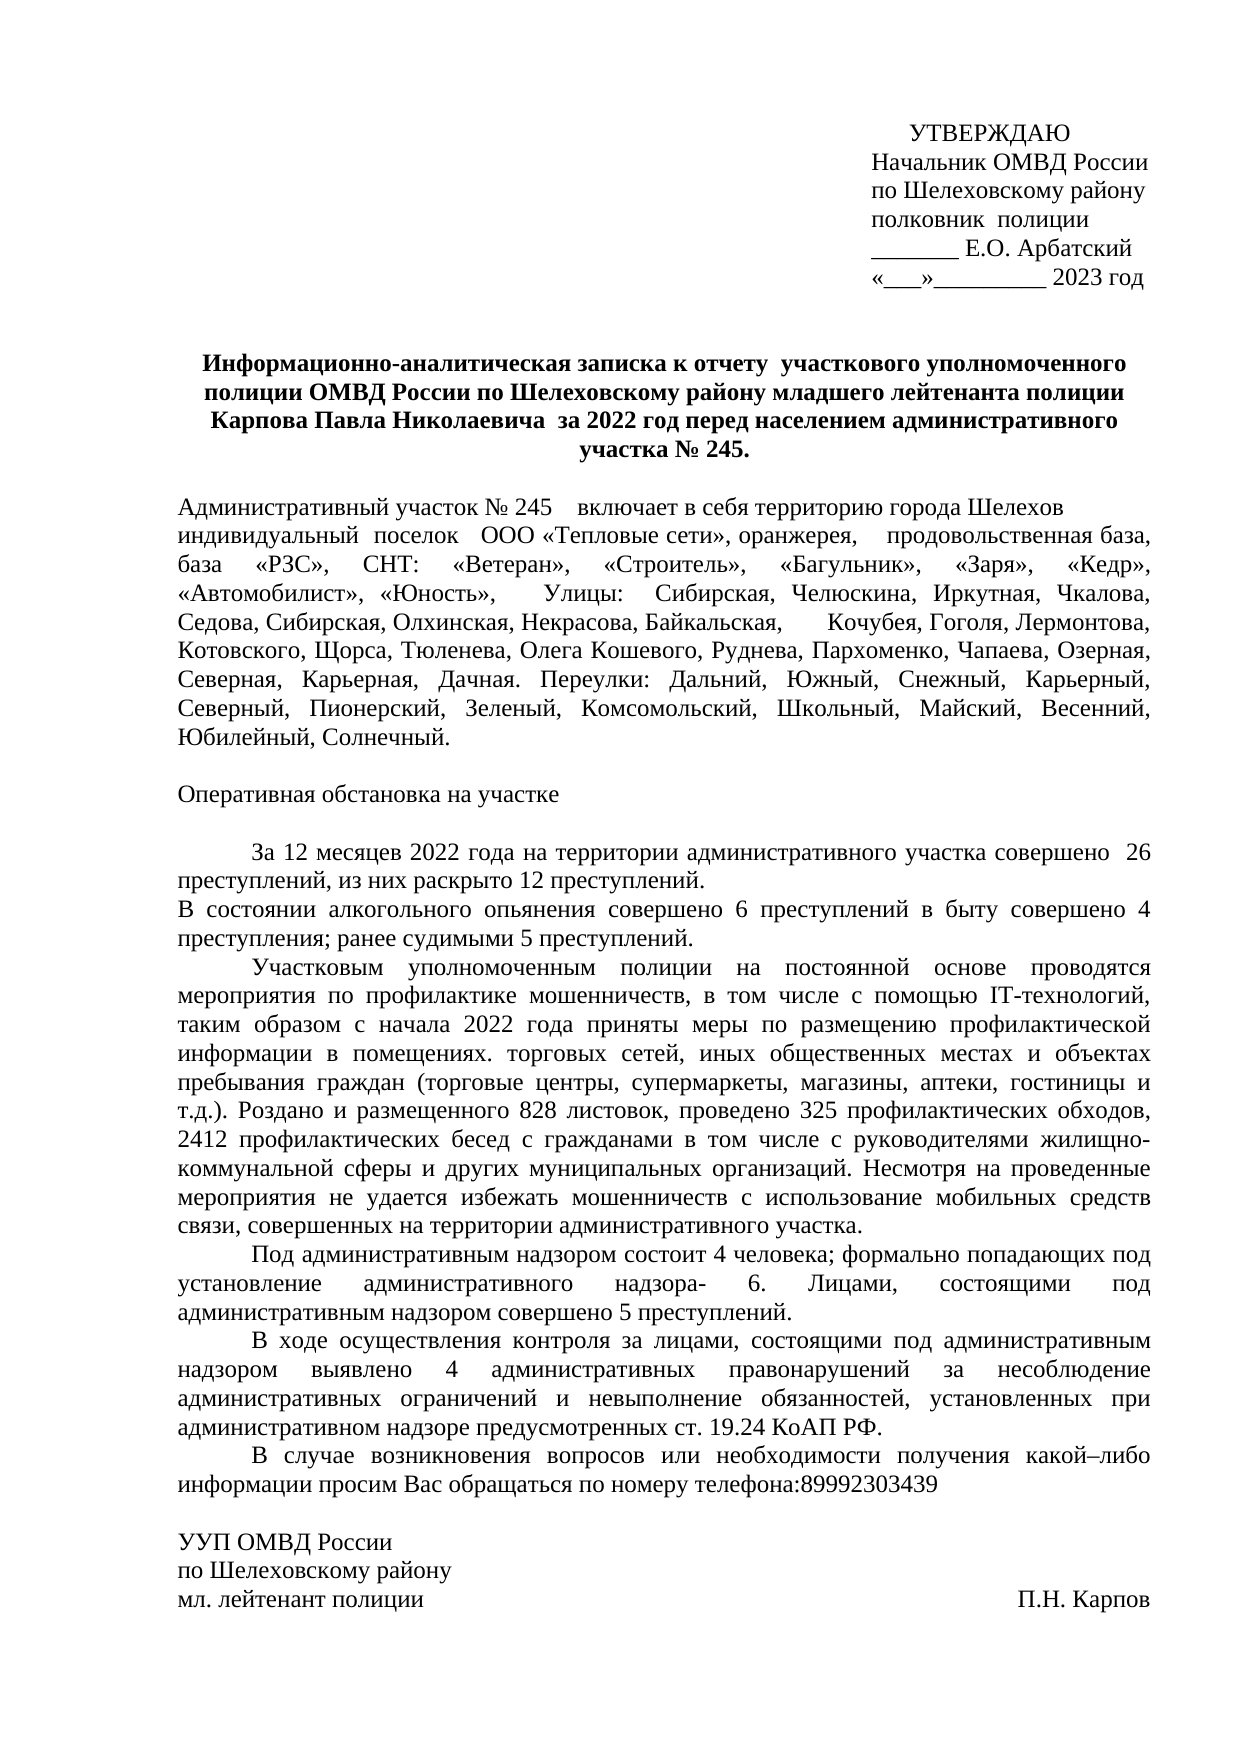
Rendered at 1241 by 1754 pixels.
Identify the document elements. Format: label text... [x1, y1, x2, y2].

text За 12 месяцев 2022 года на территории административного участка совершено 26 преступлений, из них раскрыто 12 преступлений. [177, 837, 1152, 894]
text В случае возникновения вопросов или необходимости получения какой–либо информации просим Вас обращаться по номеру телефона:89992303439 [177, 1441, 1152, 1498]
text индивидуальный поселок ООО «Тепловые сети», оранжерея, продовольственная база, база «РЗС», СНТ: «Ветеран», «Строитель», «Багульник», «Заря», «Кедр», «Автомобилист», «Юность», Улицы: Сибирская, Челюскина, Иркутная, Чкалова, Седова, Сибирская, Олхинская, Некрасова, Байкальская, Кочубея, Гоголя, Лермонтова, Котовского, Щорса, Тюленева, Олега Кошевого, Руднева, Пархоменко, Чапаева, Озерная, Северная, Карьерная, Дачная. Переулки: Дальний, Южный, Снежный, Карьерный, Северный, Пионерский, Зеленый, Комсомольский, Школьный, Майский, Весенний, Юбилейный, Солнечный. [177, 521, 1152, 751]
text «___»_________ 2023 год [177, 262, 1152, 291]
text Информационно-аналитическая записка к отчету участкового уполномоченного полиции ОМВД России по Шелеховскому району младшего лейтенанта полиции Карпова Павла Николаевича за 2022 год перед населением административного участка № 245. [177, 348, 1152, 463]
text УУП ОМВД России [177, 1527, 1152, 1556]
text В состоянии алкогольного опьянения совершено 6 преступлений в быту совершено 4 преступления; ранее судимыми 5 преступлений. [177, 894, 1152, 952]
text мл. лейтенант полиции П.Н. Карпов [177, 1584, 1152, 1613]
text В ходе осуществления контроля за лицами, состоящими под административным надзором выявлено 4 административных правонарушений за несоблюдение административных ограничений и невыполнение обязанностей, установленных при административном надзоре предусмотренных ст. 19.24 КоАП РФ. [177, 1326, 1152, 1441]
text Участковым уполномоченным полиции на постоянной основе проводятся мероприятия по профилактике мошенничеств, в том числе с помощью IT-технологий, таким образом с начала 2022 года приняты меры по размещению профилактической информации в помещениях. торговых сетей, иных общественных местах и объектах пребывания граждан (торговые центры, супермаркеты, магазины, аптеки, гостиницы и т.д.). Роздано и размещенного 828 листовок, проведено 325 профилактических обходов, 2412 профилактических бесед с гражданами в том числе с руководителями жилищно-коммунальной сферы и других муниципальных организаций. Несмотря на проведенные мероприятия не удается избежать мошенничеств с использование мобильных средств связи, совершенных на территории административного участка. [177, 952, 1152, 1239]
text УТВЕРЖДАЮ [177, 118, 1152, 147]
text по Шелеховскому району [177, 1556, 1152, 1584]
text Под административным надзором состоит 4 человека; формально попадающих под установление административного надзора- 6. Лицами, состоящими под административным надзором совершено 5 преступлений. [177, 1239, 1152, 1326]
text Начальник ОМВД России [177, 147, 1152, 176]
text _______ Е.О. Арбатский [177, 233, 1152, 262]
text полковник полиции [177, 204, 1152, 233]
text Оперативная обстановка на участке [177, 779, 1152, 808]
text по Шелеховскому району [177, 176, 1152, 204]
text Административный участок № 245 включает в себя территорию города Шелехов [177, 492, 1152, 521]
